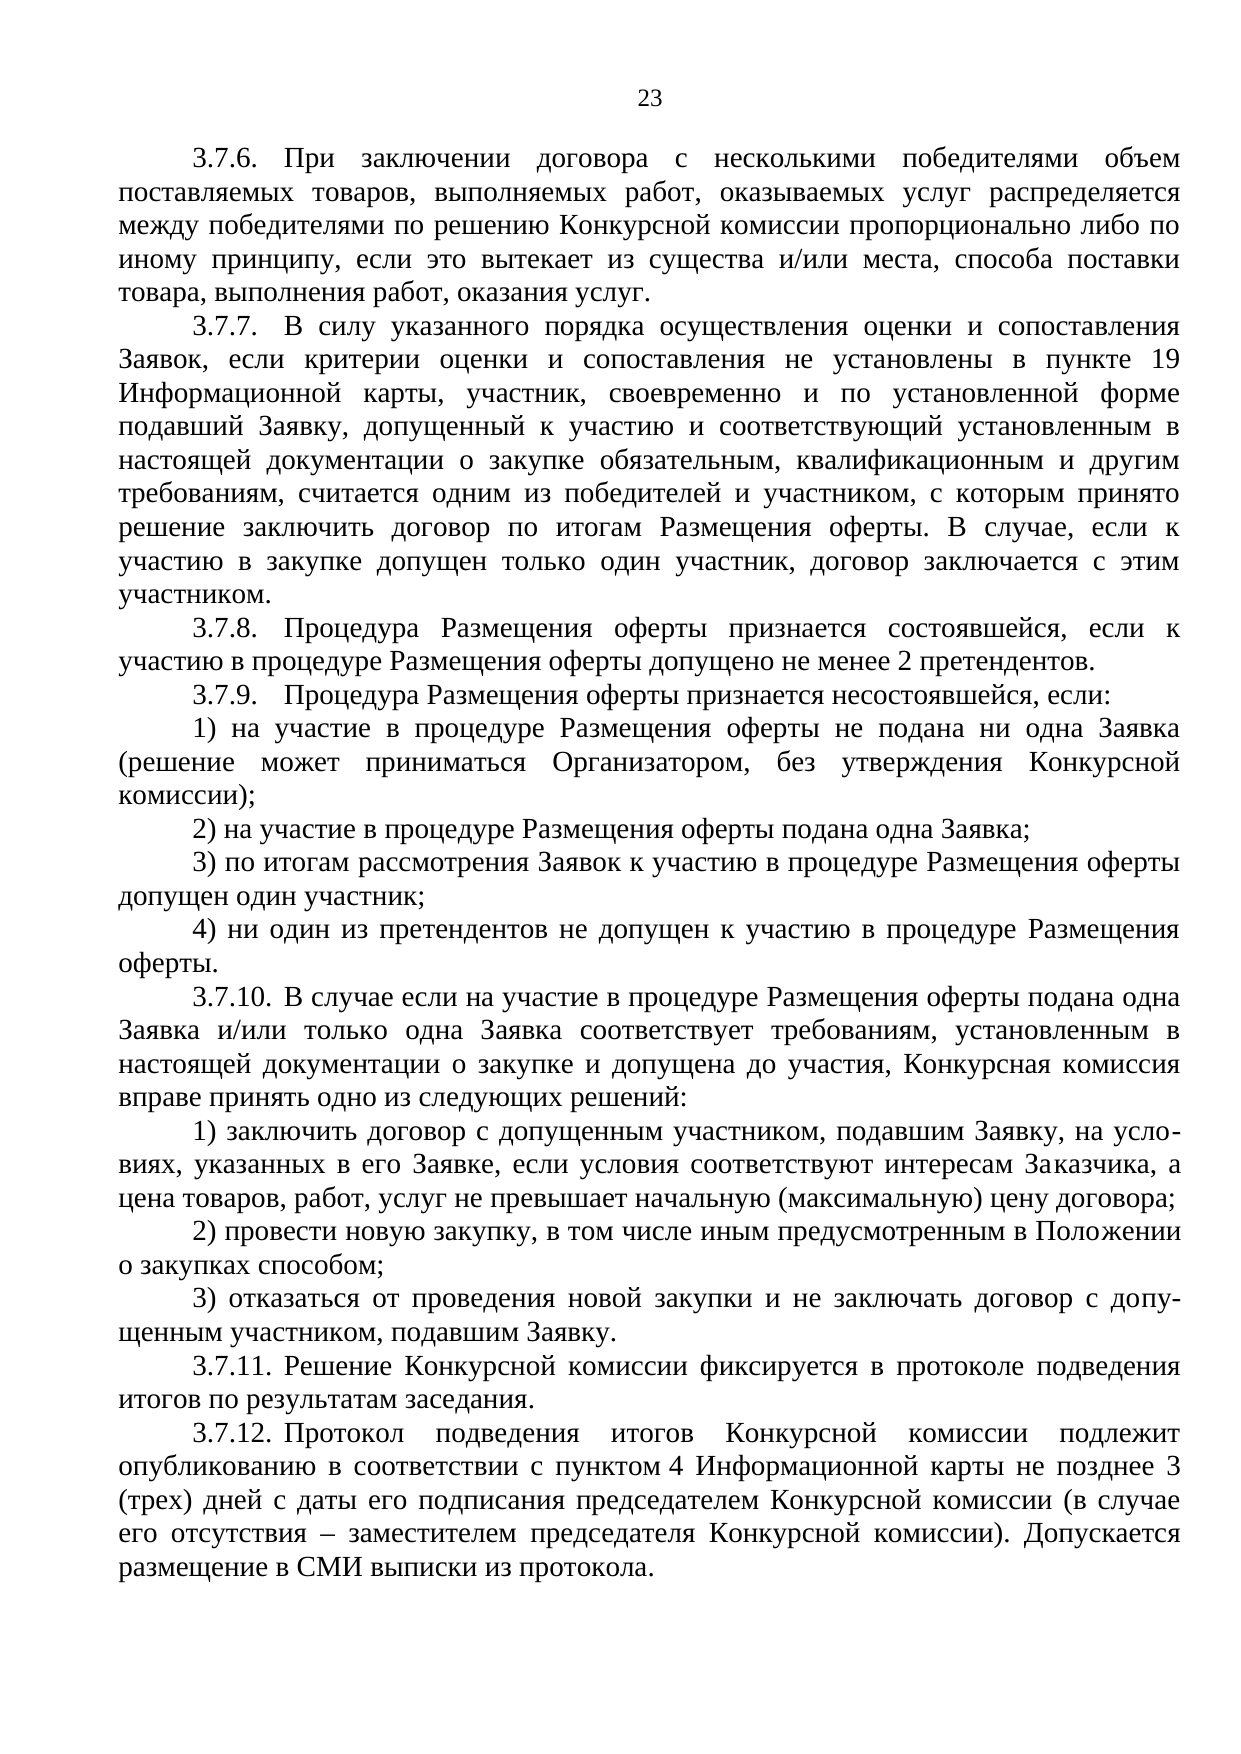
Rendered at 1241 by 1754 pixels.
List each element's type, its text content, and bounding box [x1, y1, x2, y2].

text 3) отказаться от проведения новой закупки и не заключать договор с допущенным участником, подавшим Заявку. [118, 1281, 1181, 1348]
list Процедура Размещения оферты признается несостоявшейся, если: [118, 677, 1181, 710]
list Процедура Размещения оферты признается состоявшейся, если к участию в процедуре Размещения оферты допущено не менее 2 претендентов. [118, 610, 1181, 677]
list Протокол подведения итогов Конкурсной комиссии подлежит опубликованию в соответствии с пунктом 4 Информационной карты не позднее 3 (трех) дней с даты его подписания председателем Конкурсной комиссии (в случае его отсутствия – заместителем председателя Конкурсной комиссии). Допускается размещение в СМИ выписки из протокола. [118, 1415, 1181, 1582]
list При заключении договора с несколькими победителями объем поставляемых товаров, выполняемых работ, оказываемых услуг распределяется между победителями по решению Конкурсной комиссии пропорционально либо по иному принципу, если это вытекает из существа и/или места, способа поставки товара, выполнения работ, оказания услуг. [118, 140, 1181, 308]
list В случае если на участие в процедуре Размещения оферты подана одна Заявка и/или только одна Заявка соответствует требованиям, установленным в настоящей документации о закупке и допущена до участия, Конкурсная комиссия вправе принять одно из следующих решений: [118, 979, 1181, 1113]
text 2) провести новую закупку, в том числе иным предусмотренным в Положении о закупках способом; [118, 1213, 1181, 1281]
text 1) заключить договор с допущенным участником, подавшим Заявку, на условиях, указанных в его Заявке, если условия соответствуют интересам Заказчика, а цена товаров, работ, услуг не превышает начальную (максимальную) цену договора; [118, 1113, 1181, 1213]
list В силу указанного порядка осуществления оценки и сопоставления Заявок, если критерии оценки и сопоставления не установлены в пункте 19 Информационной карты, участник, своевременно и по установленной форме подавший Заявку, допущенный к участию и соответствующий установленным в настоящей документации о закупке обязательным, квалификационным и другим требованиям, считается одним из победителей и участником, с которым принято решение заключить договор по итогам Размещения оферты. В случае, если к участию в закупке допущен только один участник, договор заключается с этим участником. [118, 308, 1181, 610]
text 1) на участие в процедуре Размещения оферты не подана ни одна Заявка (решение может приниматься Организатором, без утверждения Конкурсной комиссии); [118, 710, 1181, 811]
text 2) на участие в процедуре Размещения оферты подана одна Заявка; [118, 811, 1181, 844]
text 4) ни один из претендентов не допущен к участию в процедуре Размещения оферты. [118, 912, 1181, 979]
list Решение Конкурсной комиссии фиксируется в протоколе подведения итогов по результатам заседания. [118, 1348, 1181, 1415]
text 3) по итогам рассмотрения Заявок к участию в процедуре Размещения оферты допущен один участник; [118, 844, 1181, 912]
